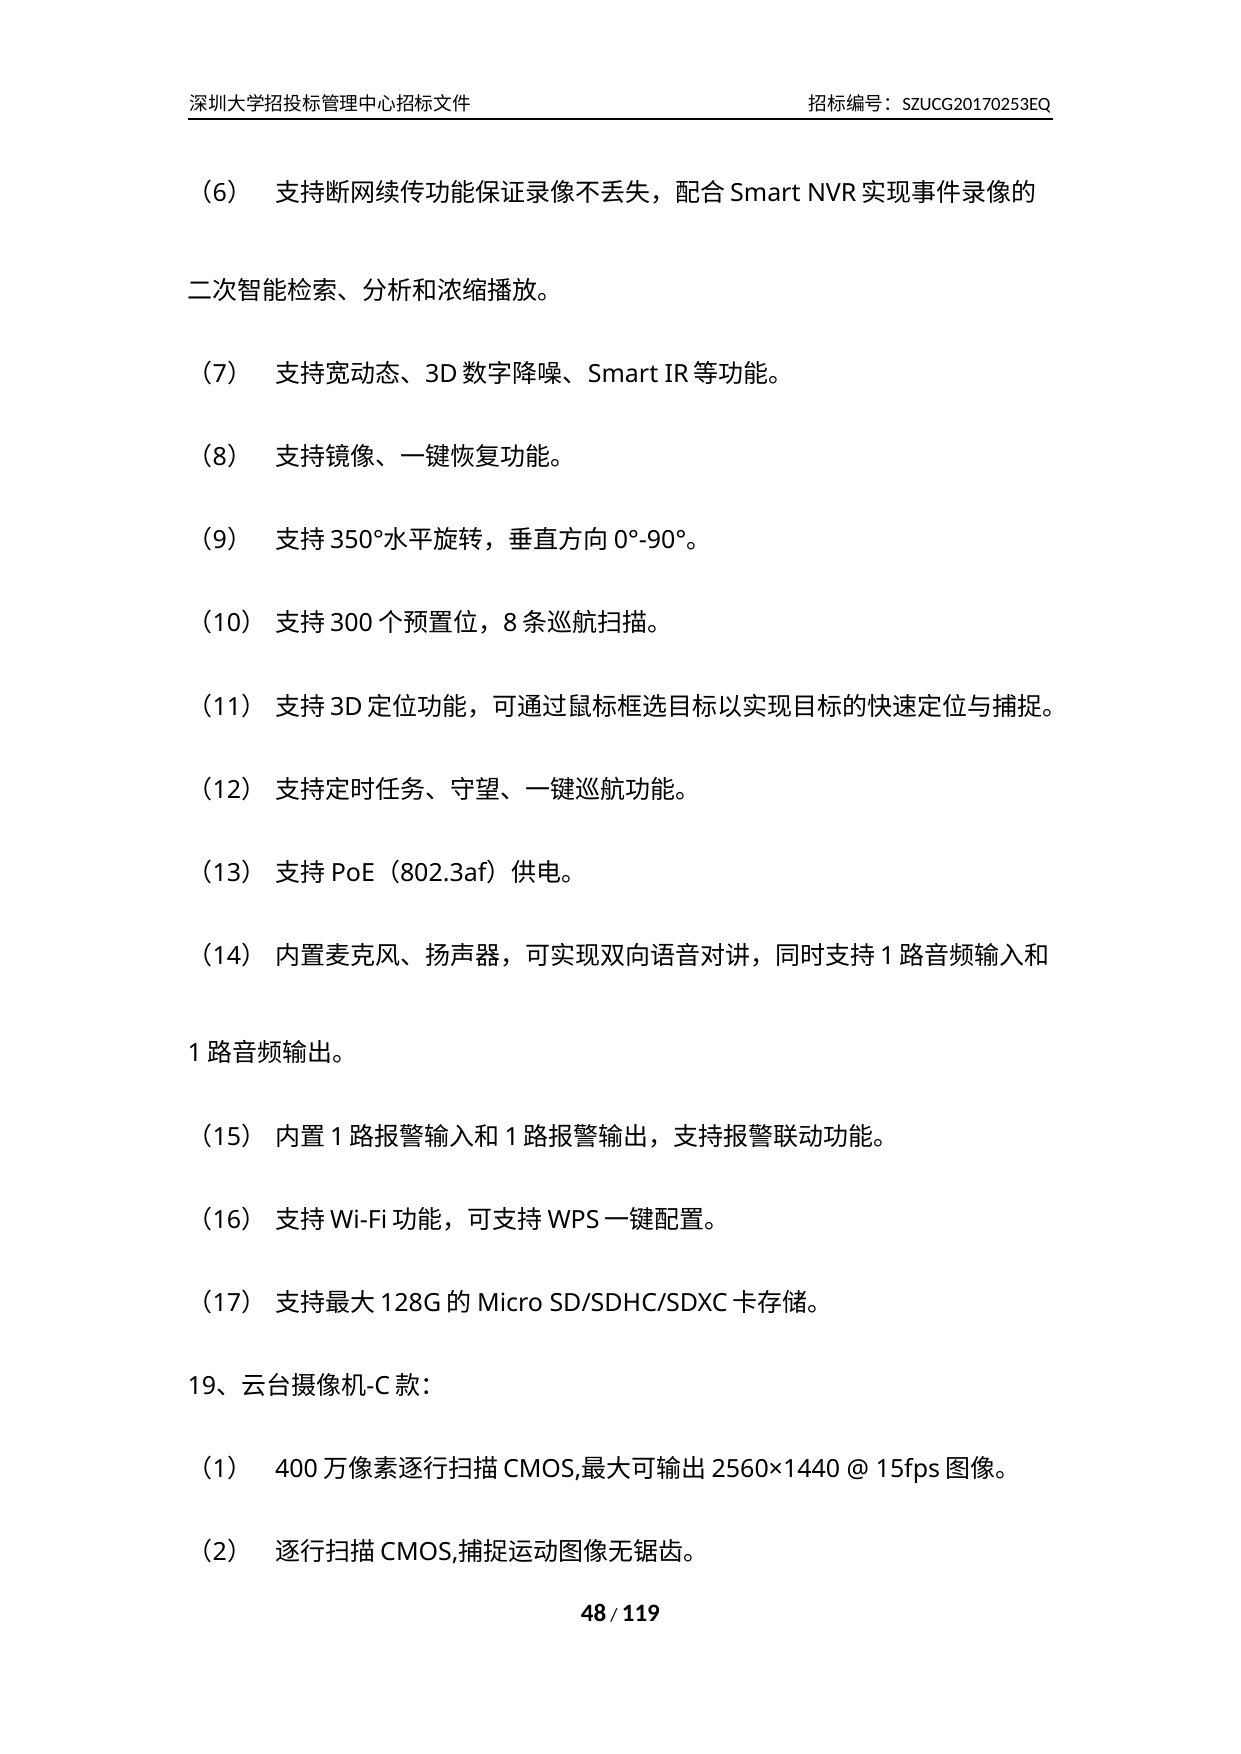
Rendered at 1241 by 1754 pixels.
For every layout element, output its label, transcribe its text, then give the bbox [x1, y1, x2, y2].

list 支持Wi-Fi功能，可支持WPS一键配置。 [187, 1185, 1053, 1250]
list 支持3D定位功能，可通过鼠标框选目标以实现目标的快速定位与捕捉。 [187, 672, 1053, 737]
list 支持最大128G的 Micro SD/SDHC/SDXC卡存储。 [187, 1268, 1053, 1333]
list 支持 PoE（802.3af）供电。 [187, 838, 1053, 903]
list 支持断网续传功能保证录像不丢失，配合Smart NVR实现事件录像的二次智能检索、分析和浓缩播放。 [187, 158, 1053, 321]
list 内置麦克风、扬声器，可实现双向语音对讲，同时支持1路音频输入和1路音频输出。 [187, 921, 1053, 1083]
list 内置1路报警输入和1路报警输出，支持报警联动功能。 [187, 1102, 1053, 1167]
list 支持350°水平旋转，垂直方向0°-90°。 [187, 505, 1053, 570]
list 400万像素逐行扫描CMOS,最大可输出2560×1440 @ 15fps图像。 [187, 1434, 1053, 1499]
list 支持300个预置位，8条巡航扫描。 [187, 588, 1053, 653]
list 支持镜像、一键恢复功能。 [187, 422, 1053, 487]
text 19、云台摄像机-C款： [187, 1351, 1053, 1416]
list 逐行扫描CMOS,捕捉运动图像无锯齿。 [187, 1517, 1053, 1582]
list 支持宽动态、3D数字降噪、Smart IR等功能。 [187, 339, 1053, 404]
list 支持定时任务、守望、一键巡航功能。 [187, 755, 1053, 820]
